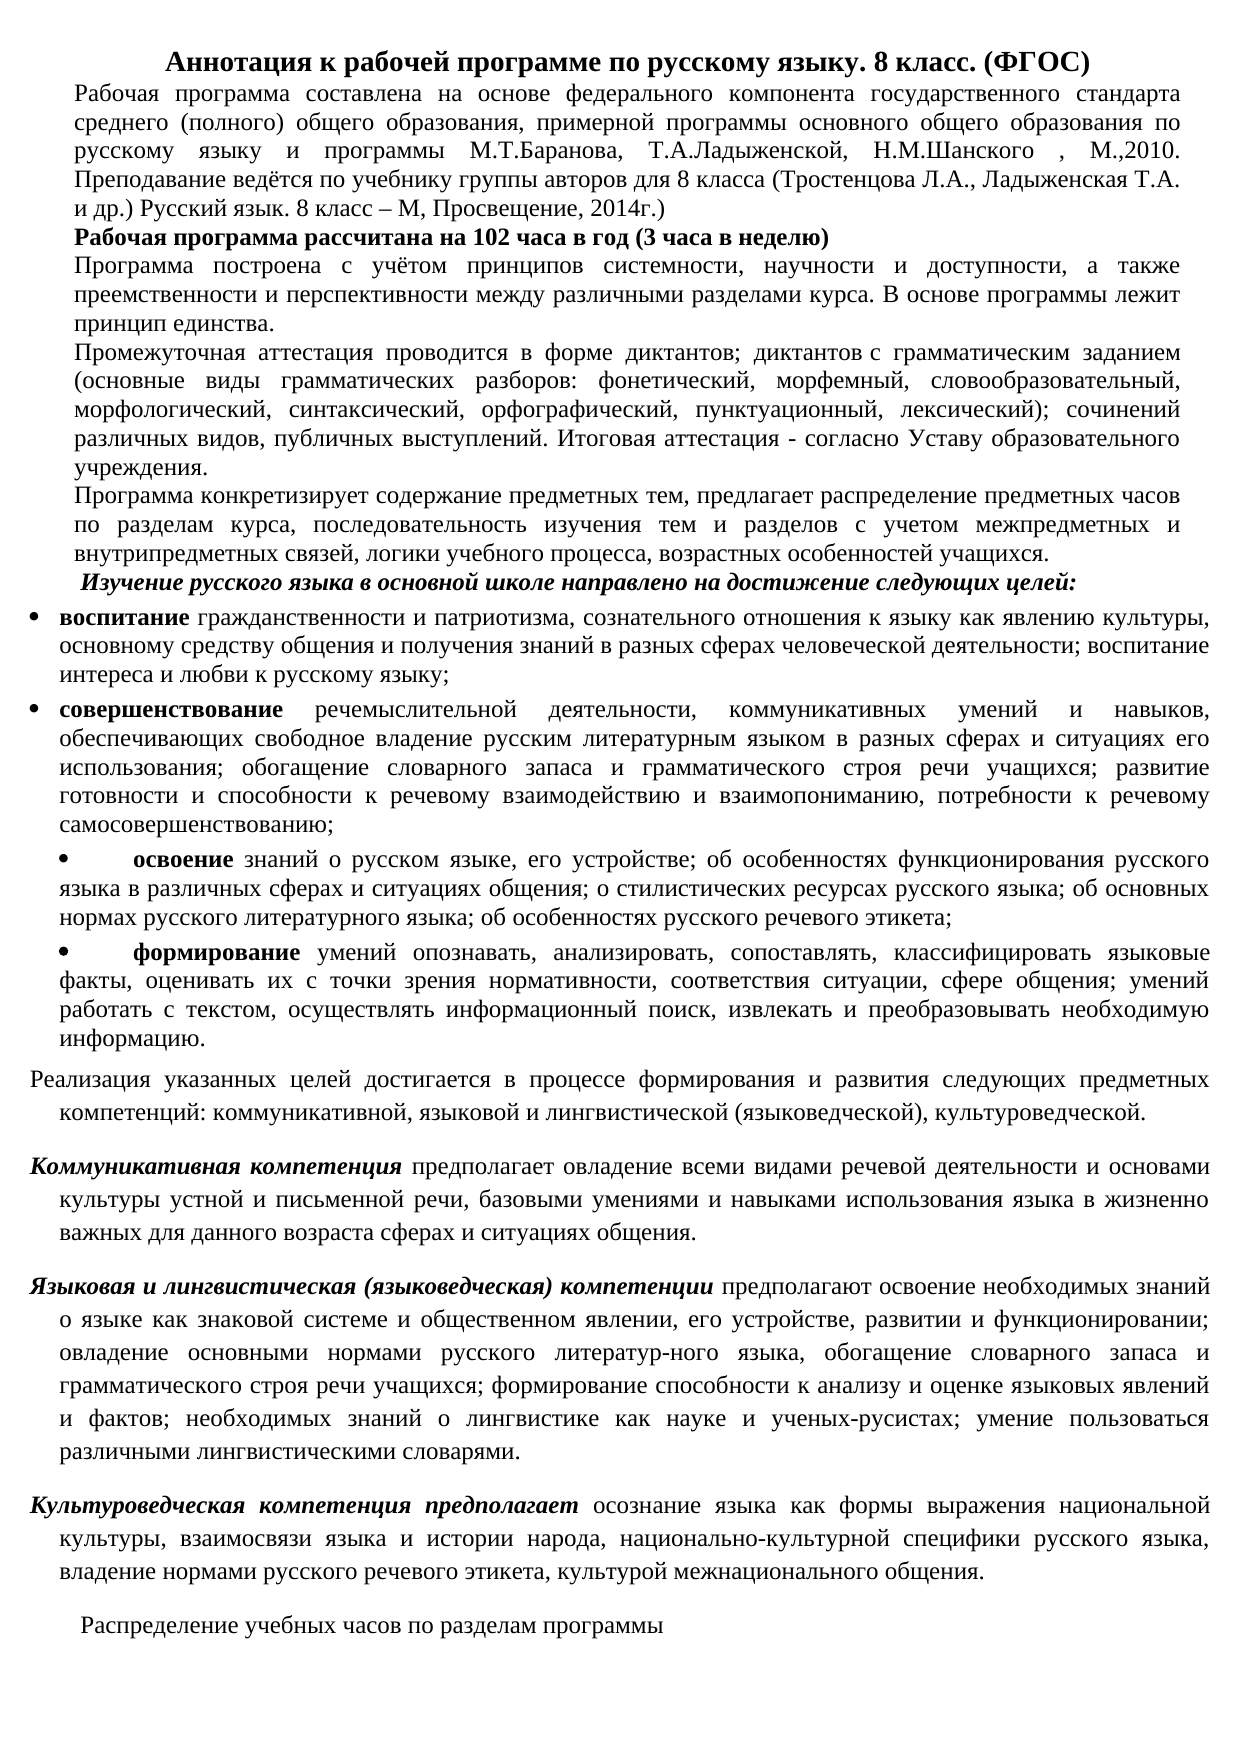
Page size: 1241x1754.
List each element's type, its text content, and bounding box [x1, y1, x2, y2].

text Аннотация к рабочей программе по русскому языку. 8 класс. (ФГОС) [74, 44, 1181, 78]
text Коммуникативная компетенция предполагает овладение всеми видами речевой деятельности и основами культуры устной и письменной речи, базовыми умениями и навыками использования языка в жизненно важных для данного возраста сферах и ситуациях общения. [29, 1151, 1211, 1246]
list освоение знаний о русском языке, его устройстве; об особенностях функционирования русского языка в различных сферах и ситуациях общения; о стилистических ресурсах русского языка; об основных нормах русского литературного языка; об особенностях русского речевого этикета; [59, 844, 1211, 930]
text Программа конкретизирует содержание предметных тем, предлагает распределение предметных часов по разделам курса, последовательность изучения тем и разделов с учетом межпредметных и внутрипредметных связей, логики учебного процесса, возрастных особенностей учащихся. [74, 480, 1181, 567]
text Языковая и лингвистическая (языковедческая) компетенции предполагают освоение необходимых знаний о языке как знаковой системе и общественном явлении, его устройстве, развитии и функционировании; овладение основными нормами русского литератур-ного языка, обогащение словарного запаса и грамматического строя речи учащихся; формирование способности к анализу и оценке языковых явлений и фактов; необходимых знаний о лингвистике как науке и ученых-русистах; умение пользоваться различными лингвистическими словарями. [29, 1271, 1211, 1465]
text Культуроведческая компетенция предполагает осознание языка как формы выражения национальной культуры, взаимосвязи языка и истории народа, национально-культурной специфики русского языка, владение нормами русского речевого этикета, культурой межнационального общения. [29, 1490, 1211, 1585]
text Рабочая программа составлена на основе федерального компонента государственного стандарта среднего (полного) общего образования, примерной программы основного общего образования по русскому языку и программы М.Т.Баранова, Т.А.Ладыженской, Н.М.Шанского , М.,2010. Преподавание ведётся по учебнику группы авторов для 8 класса (Тростенцова Л.А., Ладыженская Т.А. и др.) Русский язык. 8 класс – М, Просвещение, 2014г.) [74, 78, 1181, 222]
text Программа построена с учётом принципов системности, научности и доступности, а также преемственности и перспективности между различными разделами курса. В основе программы лежит принцип единства. [74, 250, 1181, 337]
list воспитание гражданственности и патриотизма, сознательного отношения к языку как явлению культуры, основному средству общения и получения знаний в разных сферах человеческой деятельности; воспитание интереса и любви к русскому языку; [29, 602, 1211, 688]
text Рабочая программа рассчитана на 102 часа в год (3 часа в неделю) [74, 222, 1181, 250]
list формирование умений опознавать, анализировать, сопоставлять, классифицировать языковые факты, оценивать их с точки зрения нормативности, соответствия ситуации, сфере общения; умений работать с текстом, осуществлять информационный поиск, извлекать и преобразовывать необходимую информацию. [59, 937, 1211, 1052]
text Изучение русского языка в основной школе направлено на достижение следующих целей: [74, 567, 1181, 595]
text Промежуточная аттестация проводится в форме диктантов; диктантов с грамматическим заданием (основные виды грамматических разборов: фонетический, морфемный, словообразовательный, морфологический, синтаксический, орфографический, пунктуационный, лексический); сочинений различных видов, публичных выступлений. Итоговая аттестация - согласно Уставу образовательного учреждения. [74, 337, 1181, 480]
list совершенствование речемыслительной деятельности, коммуникативных умений и навыков, обеспечивающих свободное владение русским литературным языком в разных сферах и ситуациях его использования; обогащение словарного запаса и грамматического строя речи учащихся; развитие готовности и способности к речевому взаимодействию и взаимопониманию, потребности к речевому самосовершенствованию; [29, 694, 1211, 838]
text Распределение учебных часов по разделам программы [74, 1610, 1211, 1638]
text Реализация указанных целей достигается в процессе формирования и развития следующих предметных компетенций: коммуникативной, языковой и лингвистической (языковедческой), культуроведческой. [29, 1064, 1211, 1126]
